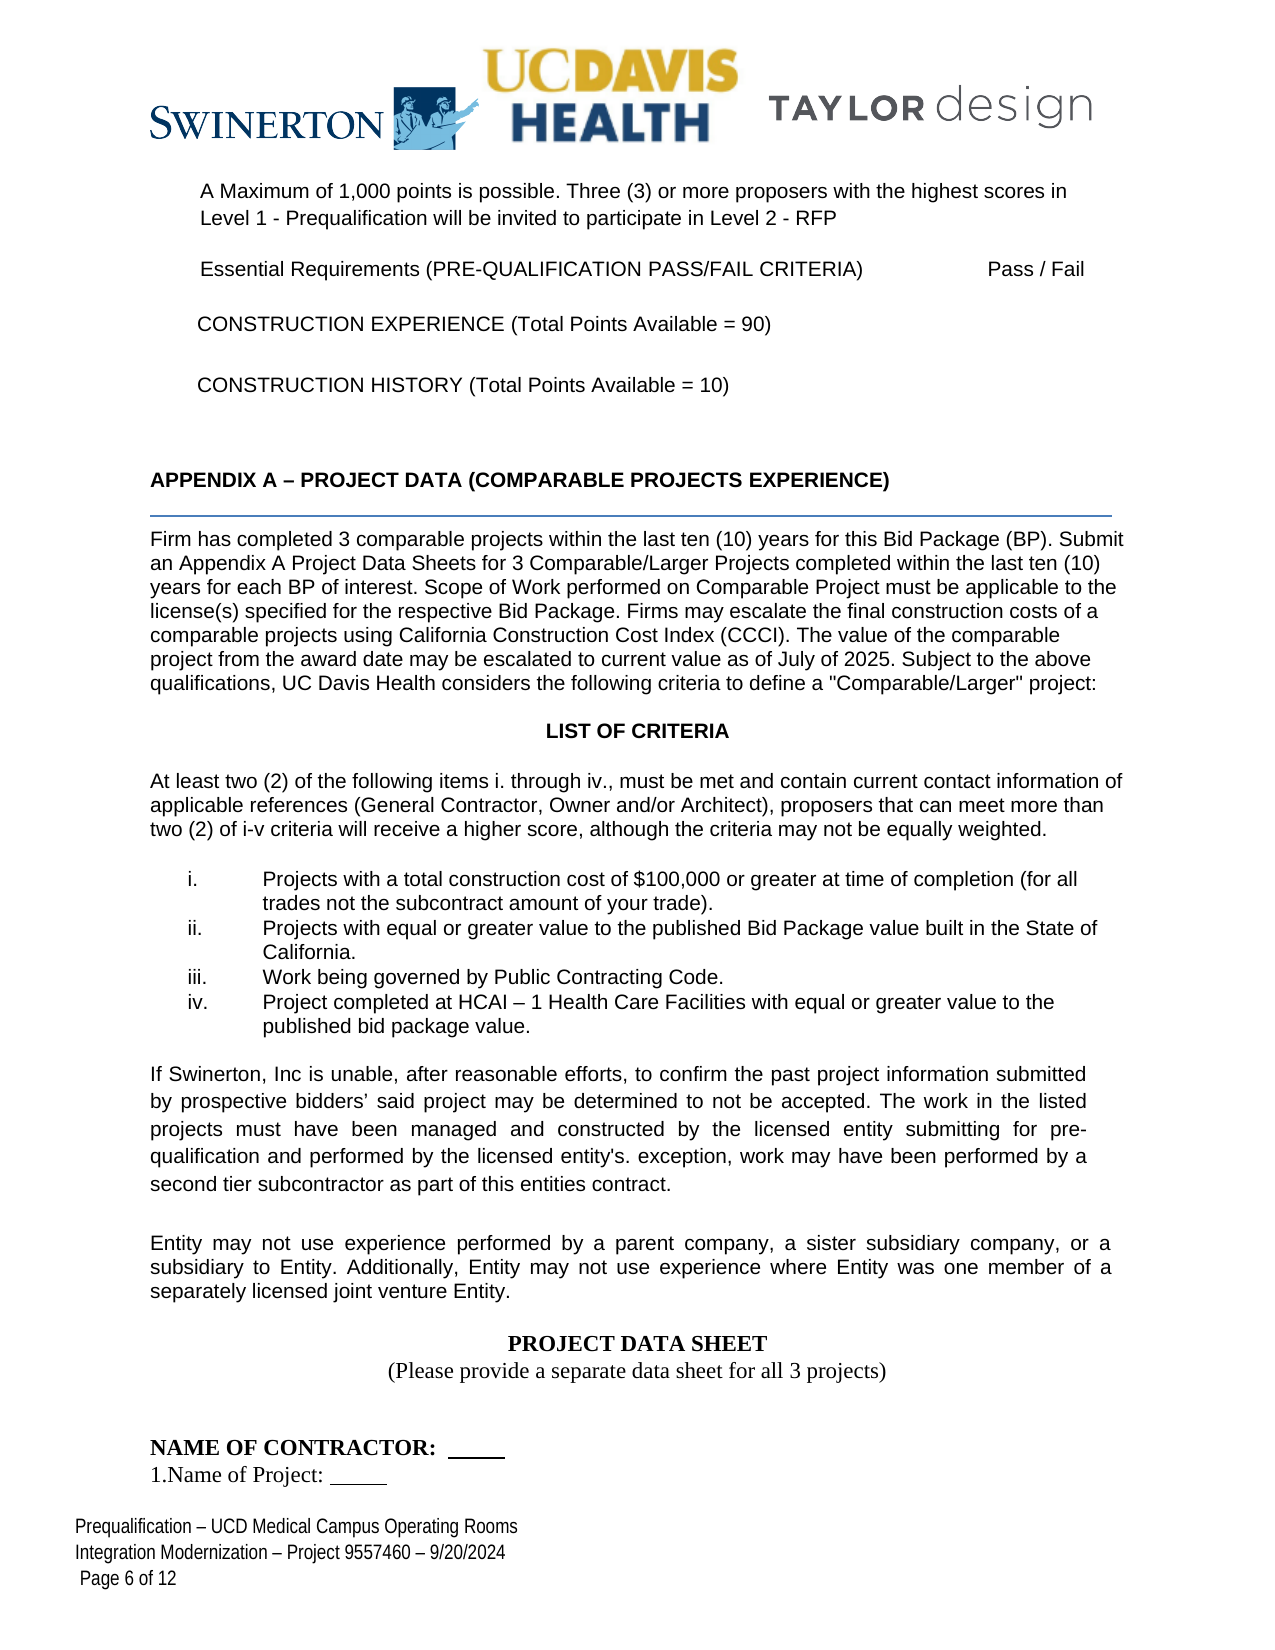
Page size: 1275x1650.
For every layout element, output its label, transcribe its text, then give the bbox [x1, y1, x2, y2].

list 1.Name of Project: [150, 1461, 1125, 1487]
text If Swinerton, Inc is unable, after reasonable efforts, to confirm the past project information submitted by prospective bidders’ said project may be determined to not be accepted. The work in the listed projects must have been managed and constructed by the licensed entity submitting for pre-qualification and performed by the licensed entity's. exception, work may have been performed by a second tier subcontractor as part of this entities contract. [150, 1062, 1088, 1196]
text CONSTRUCTION HISTORY (Total Points Available = 10) [197, 372, 1125, 396]
picture [150, 45, 1113, 150]
text PROJECT DATA SHEET [150, 1330, 1125, 1357]
text A Maximum of 1,000 points is possible. Three (3) or more proposers with the highest scores in [200, 179, 1125, 203]
text CONSTRUCTION EXPERIENCE (Total Points Available = 90) [197, 312, 1125, 336]
list Project completed at HCAI – 1 Health Care Facilities with equal or greater value to the published bid package value. [187, 990, 1125, 1038]
text LIST OF CRITERIA [150, 719, 1125, 743]
text Level 1 - Prequalification will be invited to participate in Level 2 - RFP [200, 206, 1125, 230]
text APPENDIX A – PROJECT DATA (COMPARABLE PROJECTS EXPERIENCE) [150, 468, 1125, 492]
list Work being governed by Public Contracting Code. [187, 965, 1125, 989]
text Firm has completed 3 comparable projects within the last ten (10) years for this Bid Package (BP). Submit an Appendix A Project Data Sheets for 3 Comparable/Larger Projects completed within the last ten (10) years for each BP of interest. Scope of Work performed on Comparable Project must be applicable to the license(s) specified for the respective Bid Package. Firms may escalate the final construction costs of a comparable projects using California Construction Cost Index (CCCI). The value of the comparable project from the award date may be escalated to current value as of July of 2025. Subject to the above qualifications, UC Davis Health considers the following criteria to define a "Comparable/Larger" project: [150, 527, 1125, 694]
list Entity may not use experience performed by a parent company, a sister subsidiary company, or a subsidiary to Entity. Additionally, Entity may not use experience where Entity was one member of a separately licensed joint venture Entity. [150, 1231, 1113, 1302]
list Projects with equal or greater value to the published Bid Package value built in the State of California. [187, 916, 1125, 964]
text NAME OF CONTRACTOR: [150, 1434, 1125, 1461]
list Projects with a total construction cost of $100,000 or greater at time of completion (for all trades not the subcontract amount of your trade). [187, 867, 1125, 915]
text (Please provide a separate data sheet for all 3 projects) [150, 1357, 1125, 1383]
text At least two (2) of the following items i. through iv., must be met and contain current contact information of applicable references (General Contractor, Owner and/or Architect), proposers that can meet more than two (2) of i-v criteria will receive a higher score, although the criteria may not be equally weighted. [150, 769, 1125, 841]
text Essential Requirements (PRE-QUALIFICATION PASS/FAIL CRITERIA) Pass / Fail [200, 257, 1125, 281]
